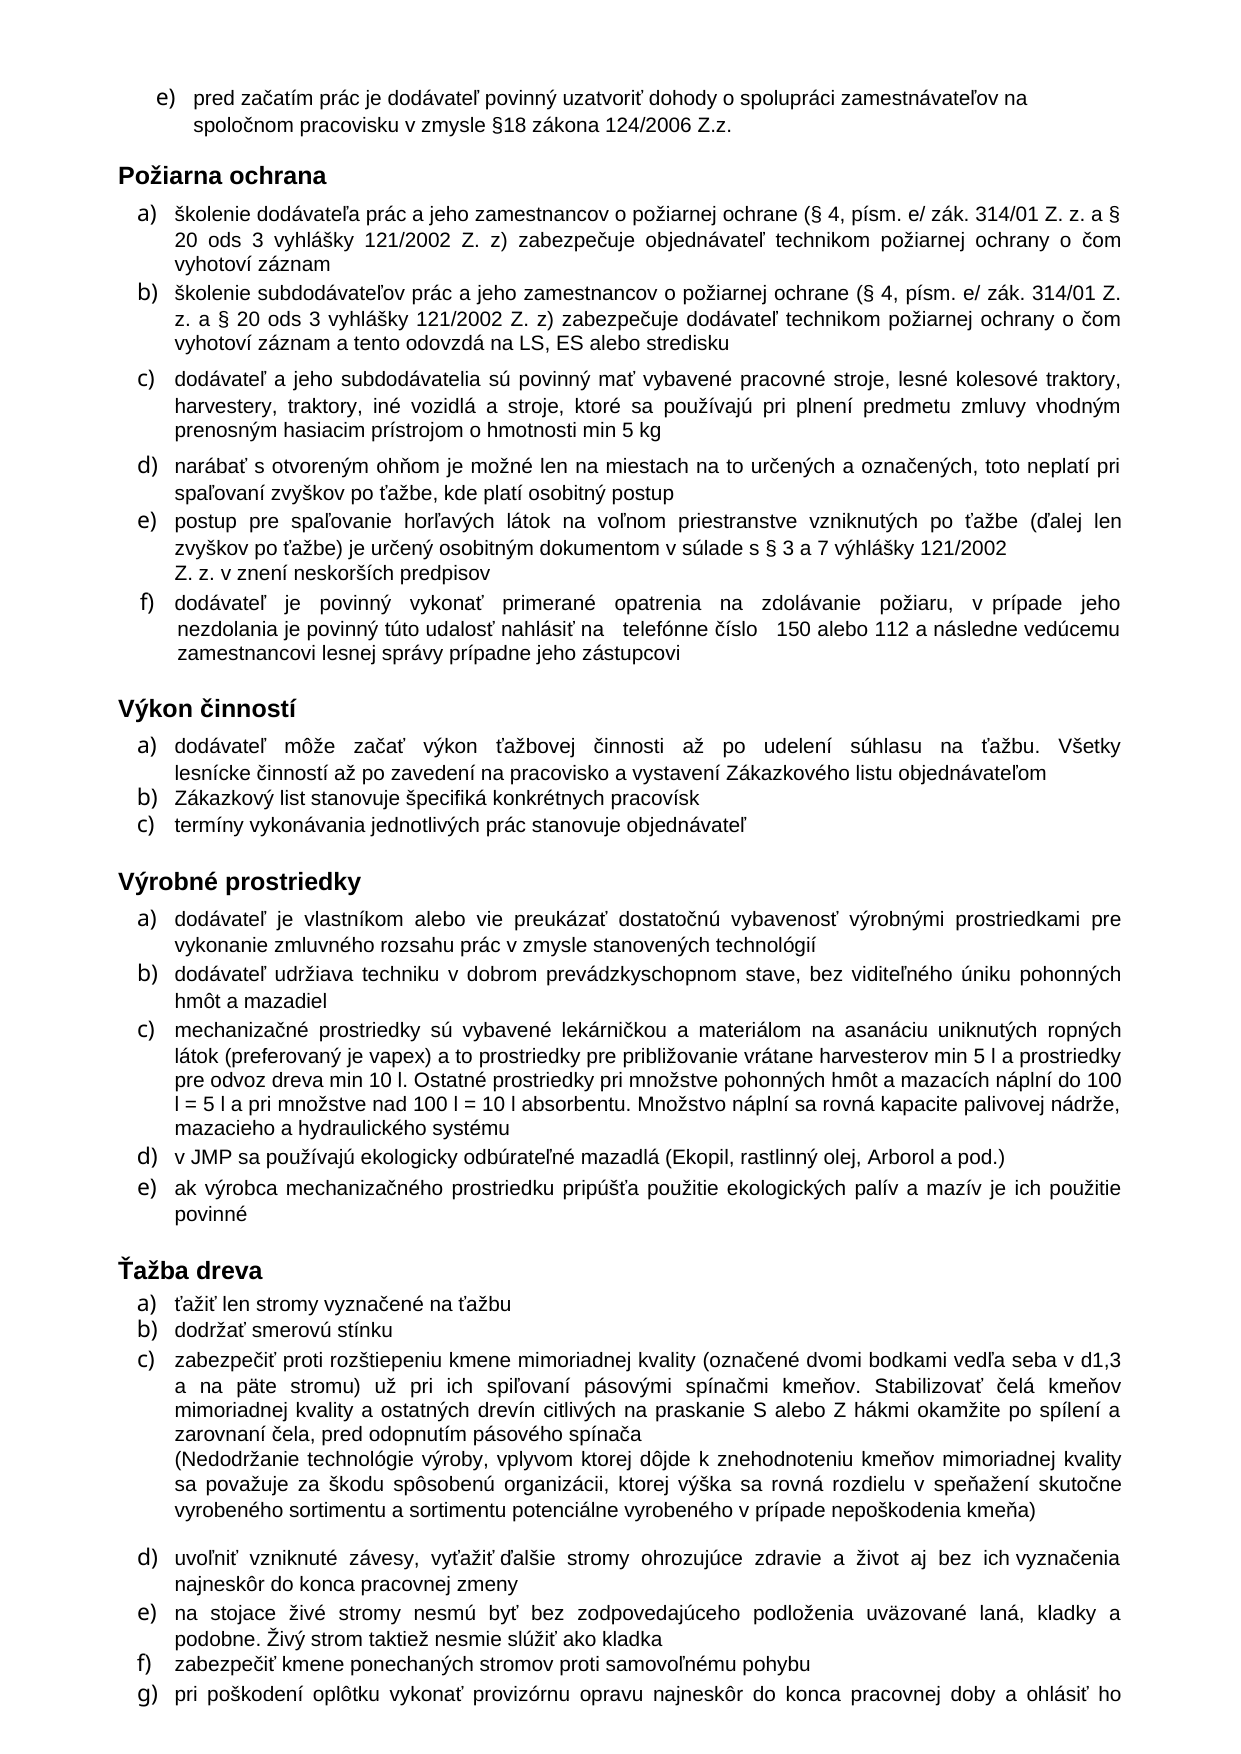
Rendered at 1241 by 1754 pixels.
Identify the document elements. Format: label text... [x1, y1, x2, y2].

list dodávateľ a jeho subdodávatelia sú povinný mať vybavené pracovné stroje, lesné kolesové traktory, harvestery, traktory, iné vozidlá a stroje, ktoré sa používajú pri plnení predmetu zmluvy vhodným prenosným hasiacim prístrojom o hmotnosti min 5 kg [137, 362, 1122, 442]
list ak výrobca mechanizačného prostriedku pripúšťa použitie ekologických palív a mazív je ich použitie povinné [137, 1171, 1122, 1226]
list školenie dodávateľa prác a jeho zamestnancov o požiarnej ochrane (§ 4, písm. e/ zák. 314/01 Z. z. a § 20 ods 3 vyhlášky 121/2002 Z. z) zabezpečuje objednávateľ technikom požiarnej ochrany o čom vyhotoví záznam [137, 196, 1122, 276]
list Zákazkový list stanovuje špecifiká konkrétnych pracovísk [137, 785, 1134, 811]
subtitle Požiarna ochrana [118, 161, 1134, 190]
list školenie subdodávateľov prác a jeho zamestnancov o požiarnej ochrane (§ 4, písm. e/ zák. 314/01 Z. z. a § 20 ods 3 vyhlášky 121/2002 Z. z) zabezpečuje dodávateľ technikom požiarnej ochrany o čom vyhotoví záznam a tento odovzdá na LS, ES alebo stredisku [137, 276, 1122, 355]
subtitle Výkon činností [118, 694, 1134, 723]
text Z. z. v znení neskorších predpisov [174, 559, 1134, 586]
list dodávateľ je vlastníkom alebo vie preukázať dostatočnú vybavenosť výrobnými prostriedkami pre vykonanie zmluvného rozsahu prác v zmysle stanovených technológií [137, 902, 1122, 957]
list zabezpečiť kmene ponechaných stromov proti samovoľnému pohybu [137, 1651, 1134, 1677]
list dodávateľ môže začať výkon ťažbovej činnosti až po udelení súhlasu na ťažbu. Všetky lesnícke činností až po zavedení na pracovisko a vystavení Zákazkového listu objednávateľom [137, 729, 1123, 785]
list mechanizačné prostriedky sú vybavené lekárničkou a materiálom na asanáciu uniknutých ropných látok (preferovaný je vapex) a to prostriedky pre približovanie vrátane harvesterov min 5 l a prostriedky pre odvoz dreva min 10 l. Ostatné prostriedky pri množstve pohonných hmôt a mazacích náplní do 100 l = 5 l a pri množstve nad 100 l = 10 l absorbentu. Množstvo náplní sa rovná kapacite palivovej nádrže, mazacieho a hydraulického systému [137, 1013, 1122, 1140]
subtitle Výrobné prostriedky [118, 867, 1134, 896]
list pred začatím prác je dodávateľ povinný uzatvoriť dohody o spolupráci zamestnávateľov na spoločnom pracovisku v zmysle §18 zákona 124/2006 Z.z. [156, 81, 1122, 136]
list zabezpečiť proti rozštiepeniu kmene mimoriadnej kvality (označené dvomi bodkami vedľa seba v d1,3 a na päte stromu) už pri ich spiľovaní pásovými spínačmi kmeňov. Stabilizovať čelá kmeňov mimoriadnej kvality a ostatných drevín citlivých na praskanie S alebo Z hákmi okamžite po spílení a zarovnaní čela, pred odopnutím pásového spínača [137, 1343, 1122, 1446]
list narábať s otvoreným ohňom je možné len na miestach na to určených a označených, toto neplatí pri spaľovaní zvyškov po ťažbe, kde platí osobitný postup [137, 449, 1122, 504]
list v JMP sa používajú ekologicky odbúrateľné mazadlá (Ekopil, rastlinný olej, Arborol a pod.) [137, 1140, 1134, 1171]
list dodávateľ udržiava techniku v dobrom prevádzkyschopnom stave, bez viditeľného úniku pohonných hmôt a mazadiel [137, 957, 1123, 1013]
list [137, 1677, 1122, 1708]
list dodávateľ je povinný vykonať primerané opatrenia na zdolávanie požiaru, v prípade jeho nezdolania je povinný túto udalosť nahlásiť na telefónne číslo 150 alebo 112 a následne vedúcemu zamestnancovi lesnej správy prípadne jeho zástupcovi [139, 586, 1123, 665]
subtitle Ťažba dreva [118, 1256, 1134, 1284]
list dodržať smerovú stínku [137, 1317, 1134, 1343]
list uvoľniť vzniknuté závesy, vyťažiť ďalšie stromy ohrozujúce zdravie a život aj bez ich vyznačenia najneskôr do konca pracovnej zmeny [137, 1541, 1122, 1596]
list termíny vykonávania jednotlivých prác stanovuje objednávateľ [137, 811, 1134, 837]
list na stojace živé stromy nesmú byť bez zodpovedajúceho podloženia uväzované laná, kladky a podobne. Živý strom taktiež nesmie slúžiť ako kladka [137, 1596, 1122, 1651]
list ťažiť len stromy vyznačené na ťažbu [137, 1291, 1134, 1317]
list postup pre spaľovanie horľavých látok na voľnom priestranstve vzniknutých po ťažbe (ďalej len zvyškov po ťažbe) je určený osobitným dokumentom v súlade s § 3 a 7 výhlášky 121/2002 [137, 504, 1123, 559]
text (Nedodržanie technológie výroby, vplyvom ktorej dôjde k znehodnoteniu kmeňov mimoriadnej kvality sa považuje za škodu spôsobenú organizácii, ktorej výška sa rovná rozdielu v speňažení skutočne vyrobeného sortimentu a sortimentu potenciálne vyrobeného v prípade nepoškodenia kmeňa) [174, 1446, 1123, 1522]
